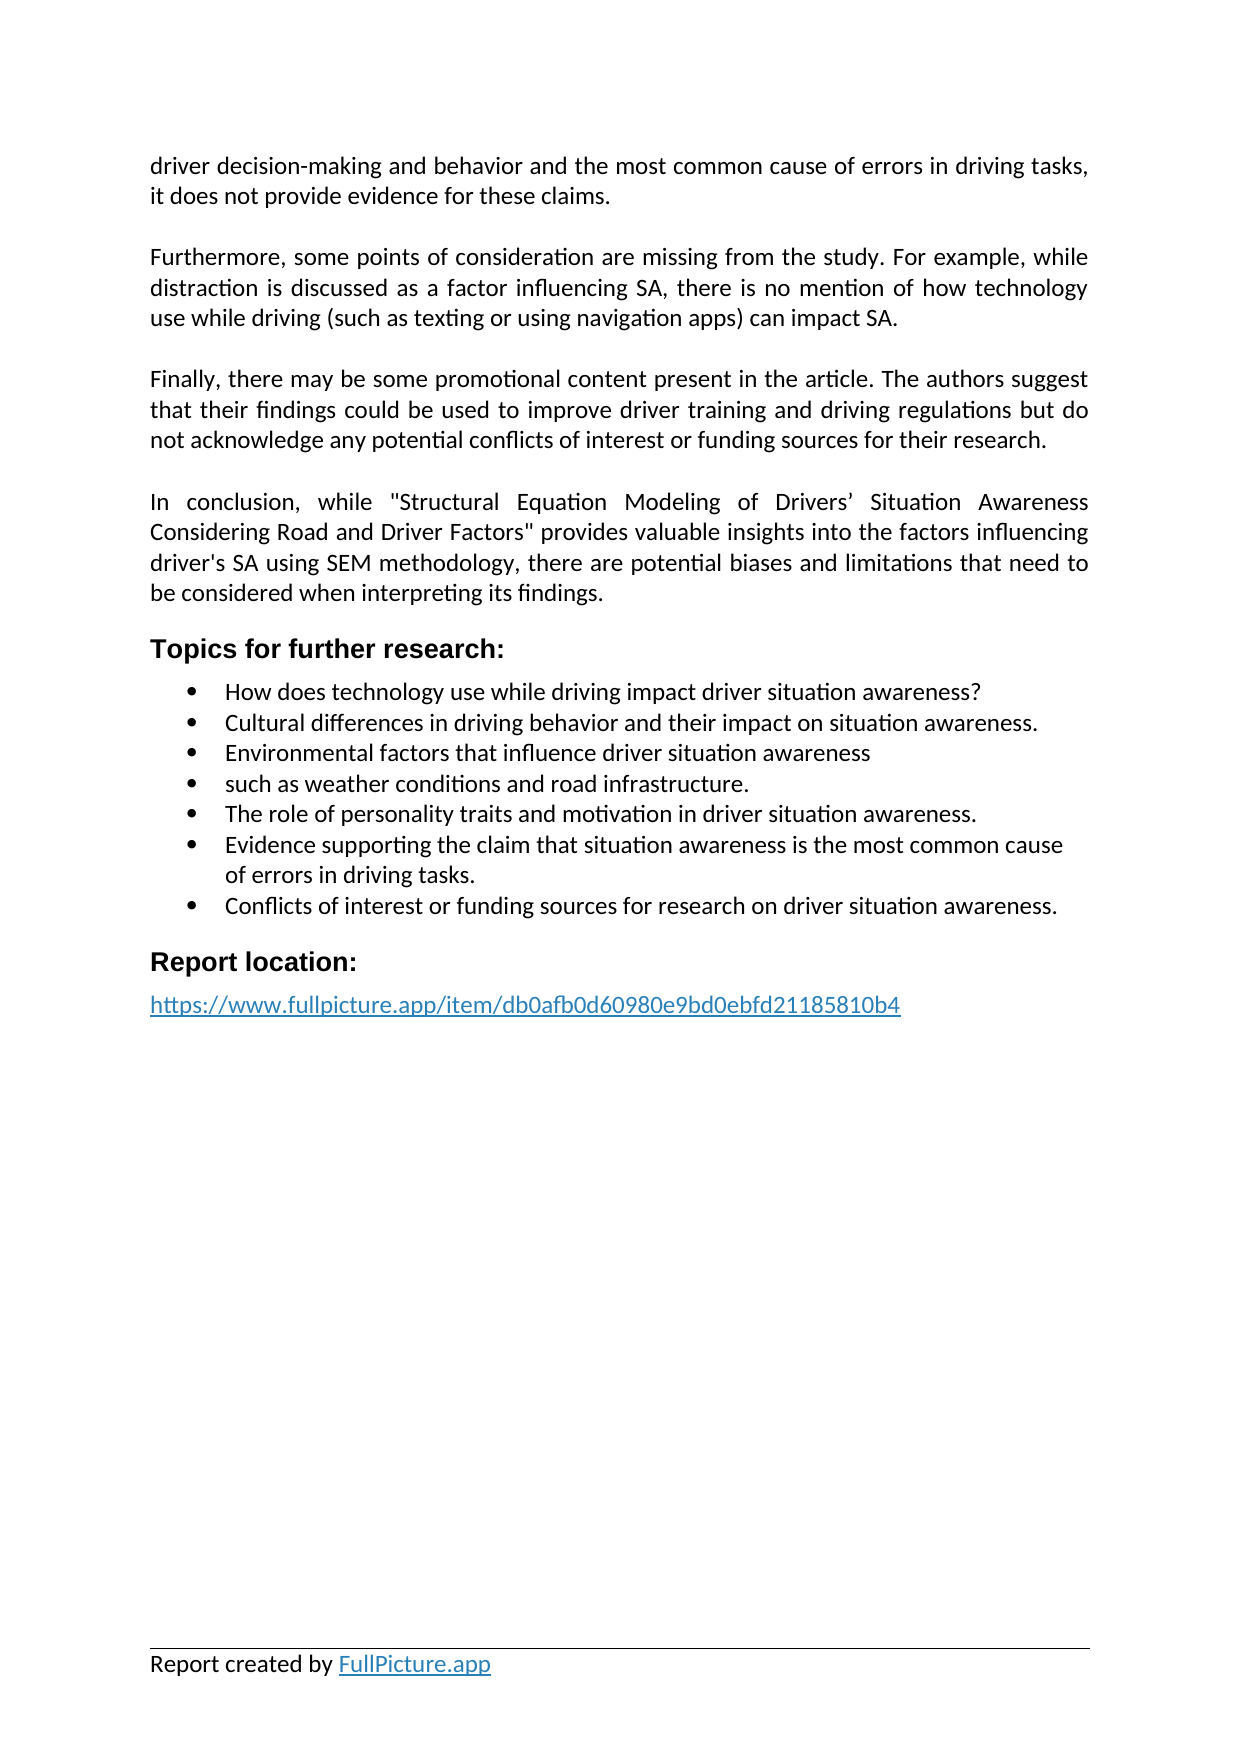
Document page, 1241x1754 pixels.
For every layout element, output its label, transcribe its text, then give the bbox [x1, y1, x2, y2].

text In conclusion, while "Structural Equation Modeling of Drivers’ Situation Awareness Considering Road and Driver Factors" provides valuable insights into the factors influencing driver's SA using SEM methodology, there are potential biases and limitations that need to be considered when interpreting its findings. [150, 486, 1090, 608]
subtitle Report location: [150, 946, 1090, 977]
list Cultural differences in driving behavior and their impact on situation awareness. [187, 707, 1090, 738]
list Evidence supporting the claim that situation awareness is the most common cause of errors in driving tasks. [187, 829, 1090, 890]
list How does technology use while driving impact driver situation awareness? [187, 677, 1090, 707]
list such as weather conditions and road infrastructure. [187, 768, 1090, 799]
text Finally, there may be some promotional content present in the article. The authors suggest that their findings could be used to improve driver training and driving regulations but do not acknowledge any potential conflicts of interest or funding sources for their research. [150, 364, 1090, 455]
text https://www.fullpicture.app/item/db0afb0d60980e9bd0ebfd21185810b4 [150, 989, 1090, 1020]
list The role of personality traits and motivation in driver situation awareness. [187, 799, 1090, 829]
list Environmental factors that influence driver situation awareness [187, 738, 1090, 768]
list Conflicts of interest or funding sources for research on driver situation awareness. [187, 890, 1090, 921]
text Furthermore, some points of consideration are missing from the study. For example, while distraction is discussed as a factor influencing SA, there is no mention of how technology use while driving (such as texting or using navigation apps) can impact SA. [150, 242, 1090, 333]
subtitle Topics for further research: [150, 633, 1090, 664]
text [150, 150, 1090, 211]
